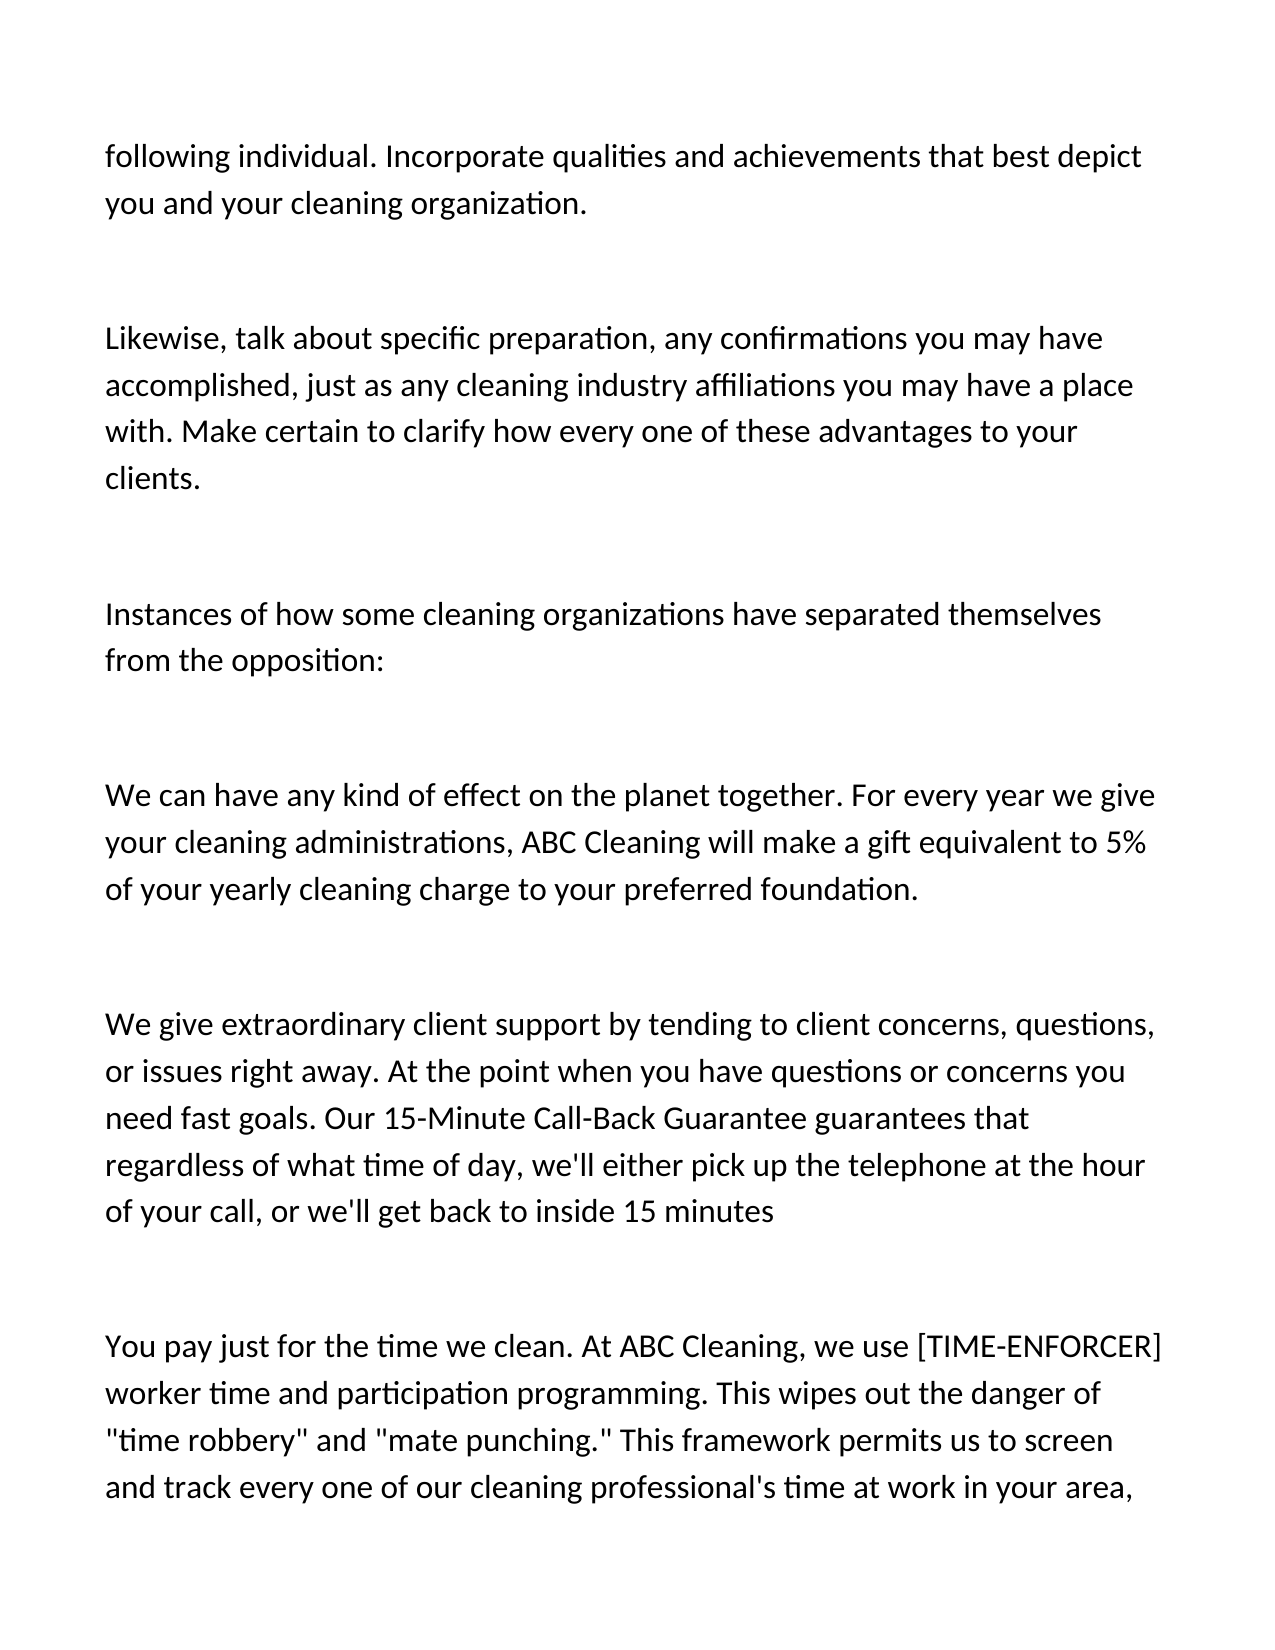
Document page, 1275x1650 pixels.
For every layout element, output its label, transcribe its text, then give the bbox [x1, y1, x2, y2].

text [105, 135, 1170, 222]
text We can have any kind of effect on the planet together. For every year we give your cleaning administrations, ABC Cleaning will make a gift equivalent to 5% of your yearly cleaning charge to your preferred foundation. [105, 774, 1170, 909]
text Likewise, talk about specific preparation, any confirmations you may have accomplished, just as any cleaning industry affiliations you may have a place with. Make certain to clarify how every one of these advantages to your clients. [105, 317, 1170, 498]
text We give extraordinary client support by tending to client concerns, questions, or issues right away. At the point when you have questions or concerns you need fast goals. Our 15-Minute Call-Back Guarantee guarantees that regardless of what time of day, we'll either pick up the telephone at the hour of your call, or we'll get back to inside 15 minutes [105, 1003, 1170, 1231]
text Instances of how some cleaning organizations have separated themselves from the opposition: [105, 592, 1170, 680]
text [105, 1326, 1170, 1507]
